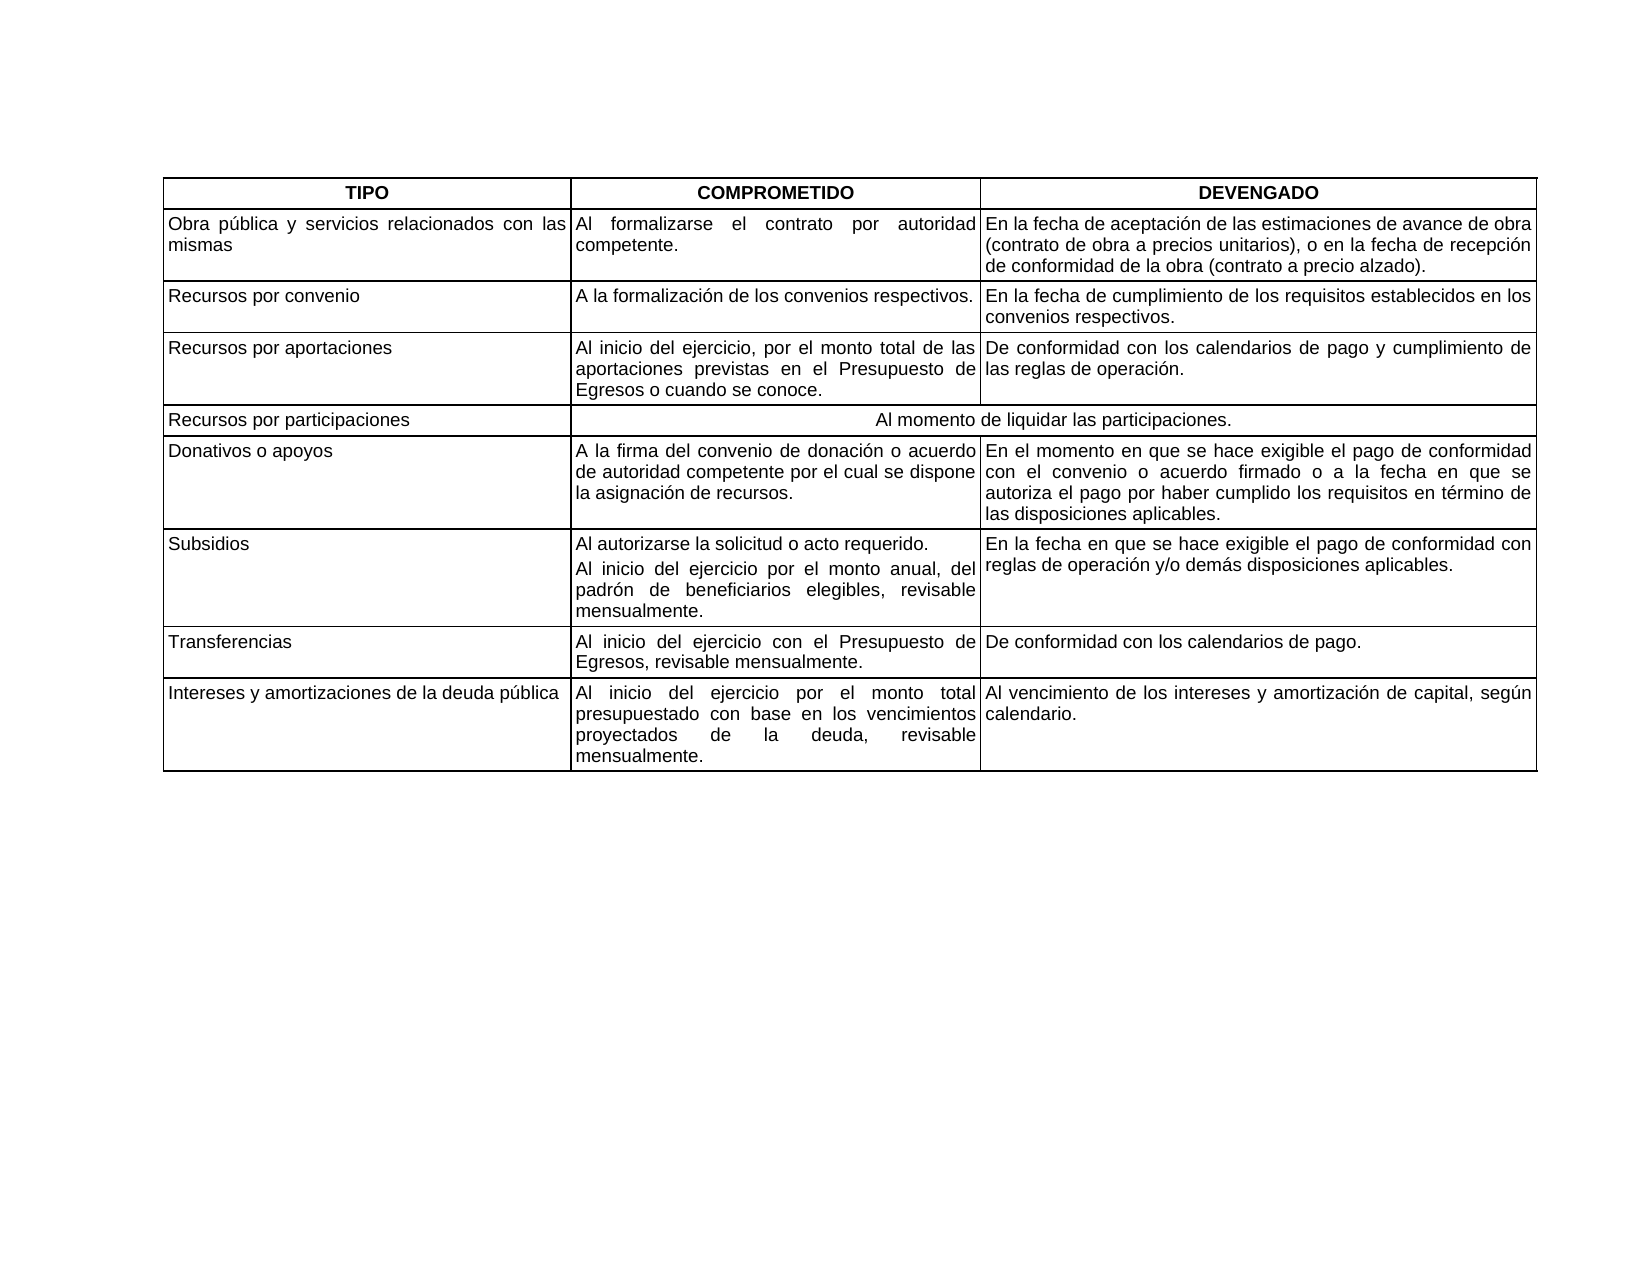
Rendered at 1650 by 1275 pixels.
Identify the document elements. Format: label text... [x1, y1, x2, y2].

table_cell Intereses y amortizaciones de la deuda pública [164, 679, 570, 770]
table_cell Recursos por participaciones [164, 406, 570, 435]
table_cell En el momento en que se hace exigible el pago de conformidad con el convenio o acuerdo firmado o a la fecha en que se autoriza el pago por haber cumplido los requisitos en término de las disposiciones aplicables. [981, 437, 1536, 528]
table_header COMPROMETIDO [572, 179, 980, 208]
table_cell A la formalización de los convenios respectivos. [572, 282, 980, 332]
table_cell Transferencias [164, 627, 570, 677]
table_cell Al inicio del ejercicio, por el monto total de las aportaciones previstas en el Presupuesto de Egresos o cuando se conoce. [572, 333, 980, 404]
table_cell En la fecha de aceptación de las estimaciones de avance de obra (contrato de obra a precios unitarios), o en la fecha de recepción de conformidad de la obra (contrato a precio alzado). [981, 210, 1536, 280]
table_cell Al vencimiento de los intereses y amortización de capital, según calendario. [981, 679, 1536, 770]
table_cell En la fecha de cumplimiento de los requisitos establecidos en los convenios respectivos. [981, 282, 1536, 332]
table_cell De conformidad con los calendarios de pago y cumplimiento de las reglas de operación. [981, 333, 1536, 404]
table_cell Recursos por aportaciones [164, 333, 570, 404]
table_cell Al autorizarse la solicitud o acto requerido. Al inicio del ejercicio por el monto anual, del padrón de beneficiarios elegibles, revisable mensualmente. [572, 530, 980, 626]
table_cell En la fecha en que se hace exigible el pago de conformidad con reglas de operación y/o demás disposiciones aplicables. [981, 530, 1536, 626]
table_cell De conformidad con los calendarios de pago. [981, 627, 1536, 677]
table_cell Subsidios [164, 530, 570, 626]
table_cell Al formalizarse el contrato por autoridad competente. [572, 210, 980, 280]
table_header DEVENGADO [981, 179, 1536, 208]
table_cell Donativos o apoyos [164, 437, 570, 528]
table_cell Obra pública y servicios relacionados con las mismas [164, 210, 570, 280]
table_cell Al momento de liquidar las participaciones. [572, 406, 1536, 435]
table_cell Al inicio del ejercicio por el monto total presupuestado con base en los vencimientos proyectados de la deuda, revisable mensualmente. [572, 679, 980, 770]
table_header TIPO [164, 179, 570, 208]
table_cell Al inicio del ejercicio con el Presupuesto de Egresos, revisable mensualmente. [572, 627, 980, 677]
table_cell Recursos por convenio [164, 282, 570, 332]
table_cell A la firma del convenio de donación o acuerdo de autoridad competente por el cual se dispone la asignación de recursos. [572, 437, 980, 528]
